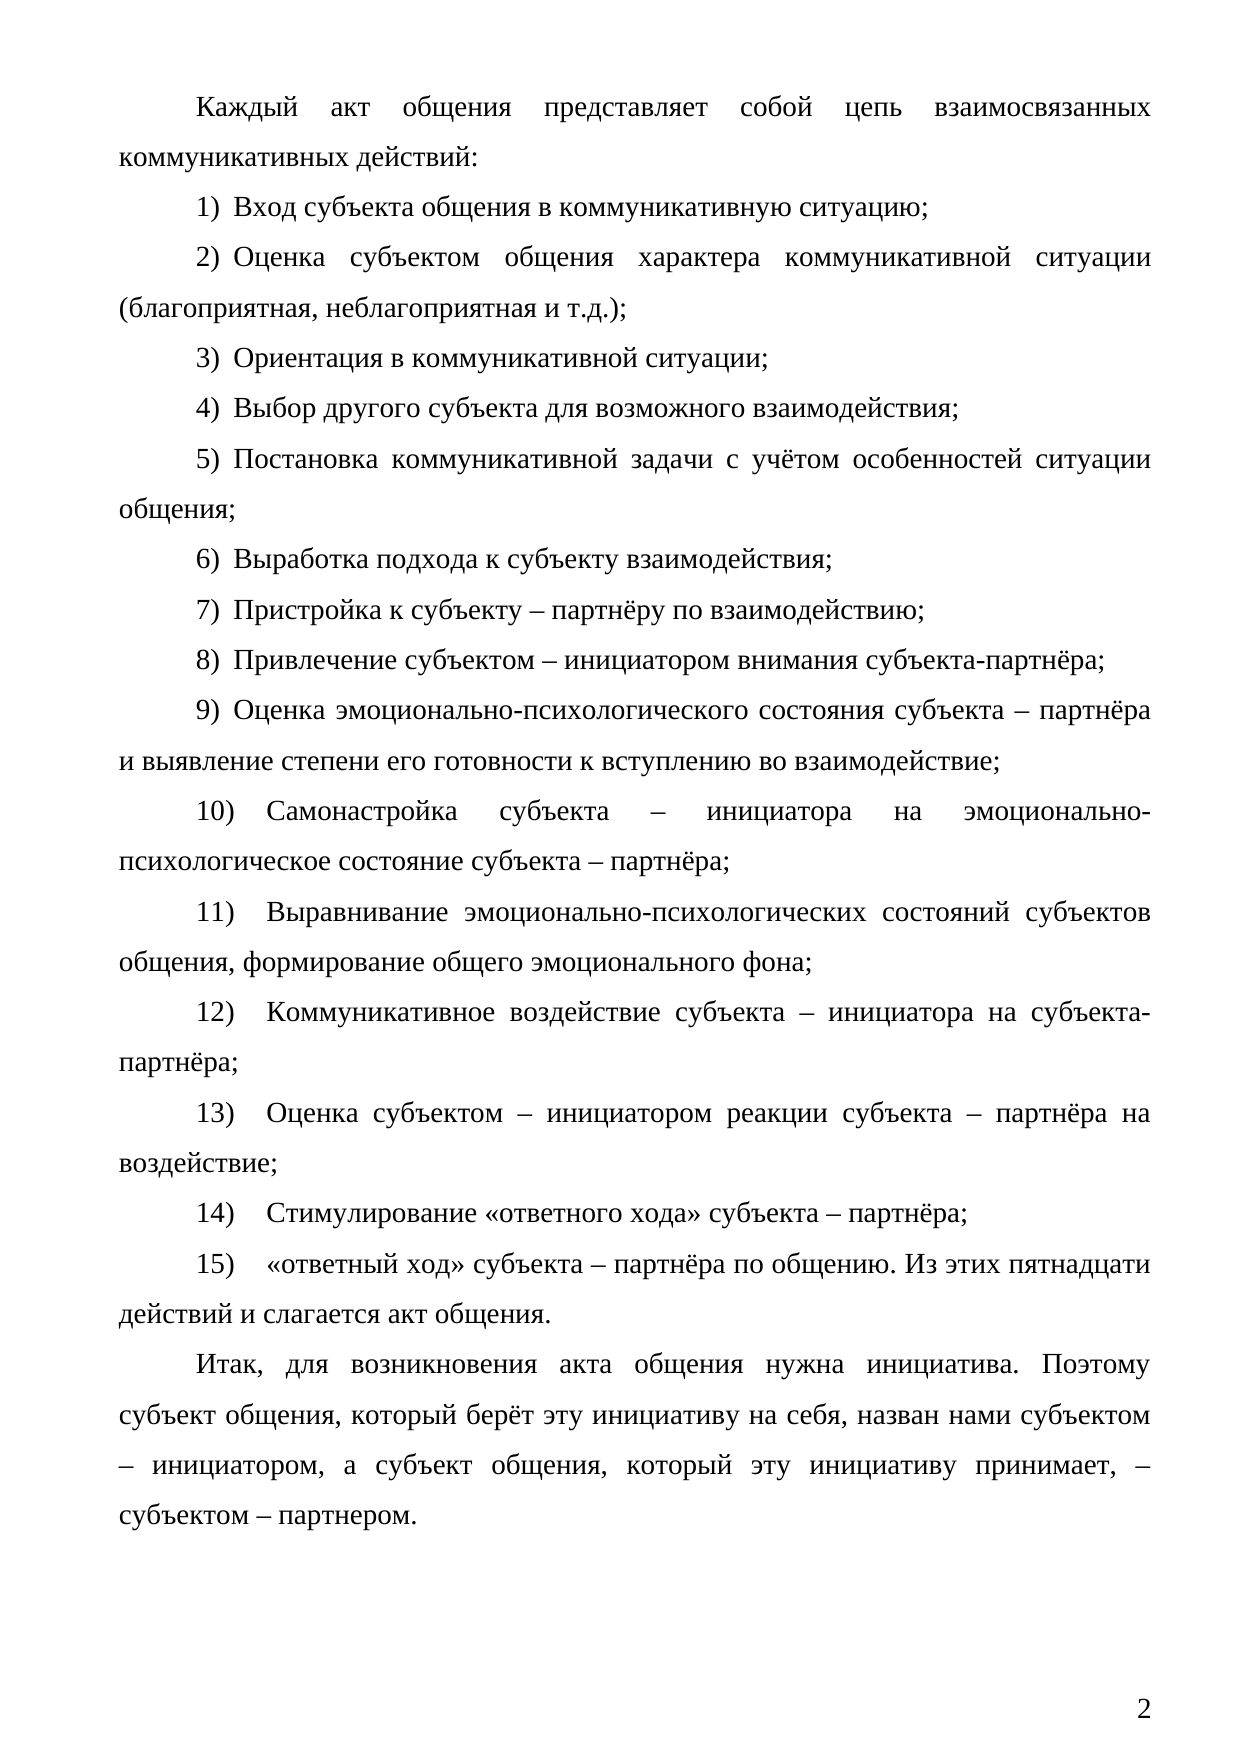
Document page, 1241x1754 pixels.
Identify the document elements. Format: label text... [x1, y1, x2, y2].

list Оценка субъектом общения характера коммуникативной ситуации (благоприятная, неблагоприятная и т.д.); [119, 239, 1152, 323]
list Выработка подхода к субъекту взаимодействия; [119, 541, 1152, 575]
text Итак, для возникновения акта общения нужна инициатива. Поэтому субъект общения, который берёт эту инициативу на себя, назван нами субъектом – инициатором, а субъект общения, который эту инициативу принимает, – субъектом – партнером. [119, 1346, 1152, 1531]
list Пристройка к субъекту – партнёру по взаимодействию; [119, 592, 1152, 625]
list Стимулирование «ответного хода» субъекта – партнёра; [119, 1196, 1152, 1229]
list Выбор другого субъекта для возможного взаимодействия; [119, 391, 1152, 424]
list Выравнивание эмоционально-психологических состояний субъектов общения, формирование общего эмоционального фона; [119, 894, 1152, 977]
list Постановка коммуникативной задачи с учётом особенностей ситуации общения; [119, 441, 1152, 525]
list Самонастройка субъекта – инициатора на эмоционально-психологическое состояние субъекта – партнёра; [119, 793, 1152, 877]
list Вход субъекта общения в коммуникативную ситуацию; [119, 189, 1152, 223]
list Оценка субъектом – инициатором реакции субъекта – партнёра на воздействие; [119, 1095, 1152, 1179]
list «ответный ход» субъекта – партнёра по общению. Из этих пятнадцати действий и слагается акт общения. [119, 1246, 1152, 1330]
text Каждый акт общения представляет собой цепь взаимосвязанных коммуникативных действий: [119, 89, 1152, 172]
list Привлечение субъектом – инициатором внимания субъекта-партнёра; [119, 642, 1152, 676]
list Ориентация в коммуникативной ситуации; [119, 340, 1152, 374]
list Коммуникативное воздействие субъекта – инициатора на субъекта-партнёра; [119, 994, 1152, 1078]
list Оценка эмоционально-психологического состояния субъекта – партнёра и выявление степени его готовности к вступлению во взаимодействие; [119, 692, 1152, 776]
